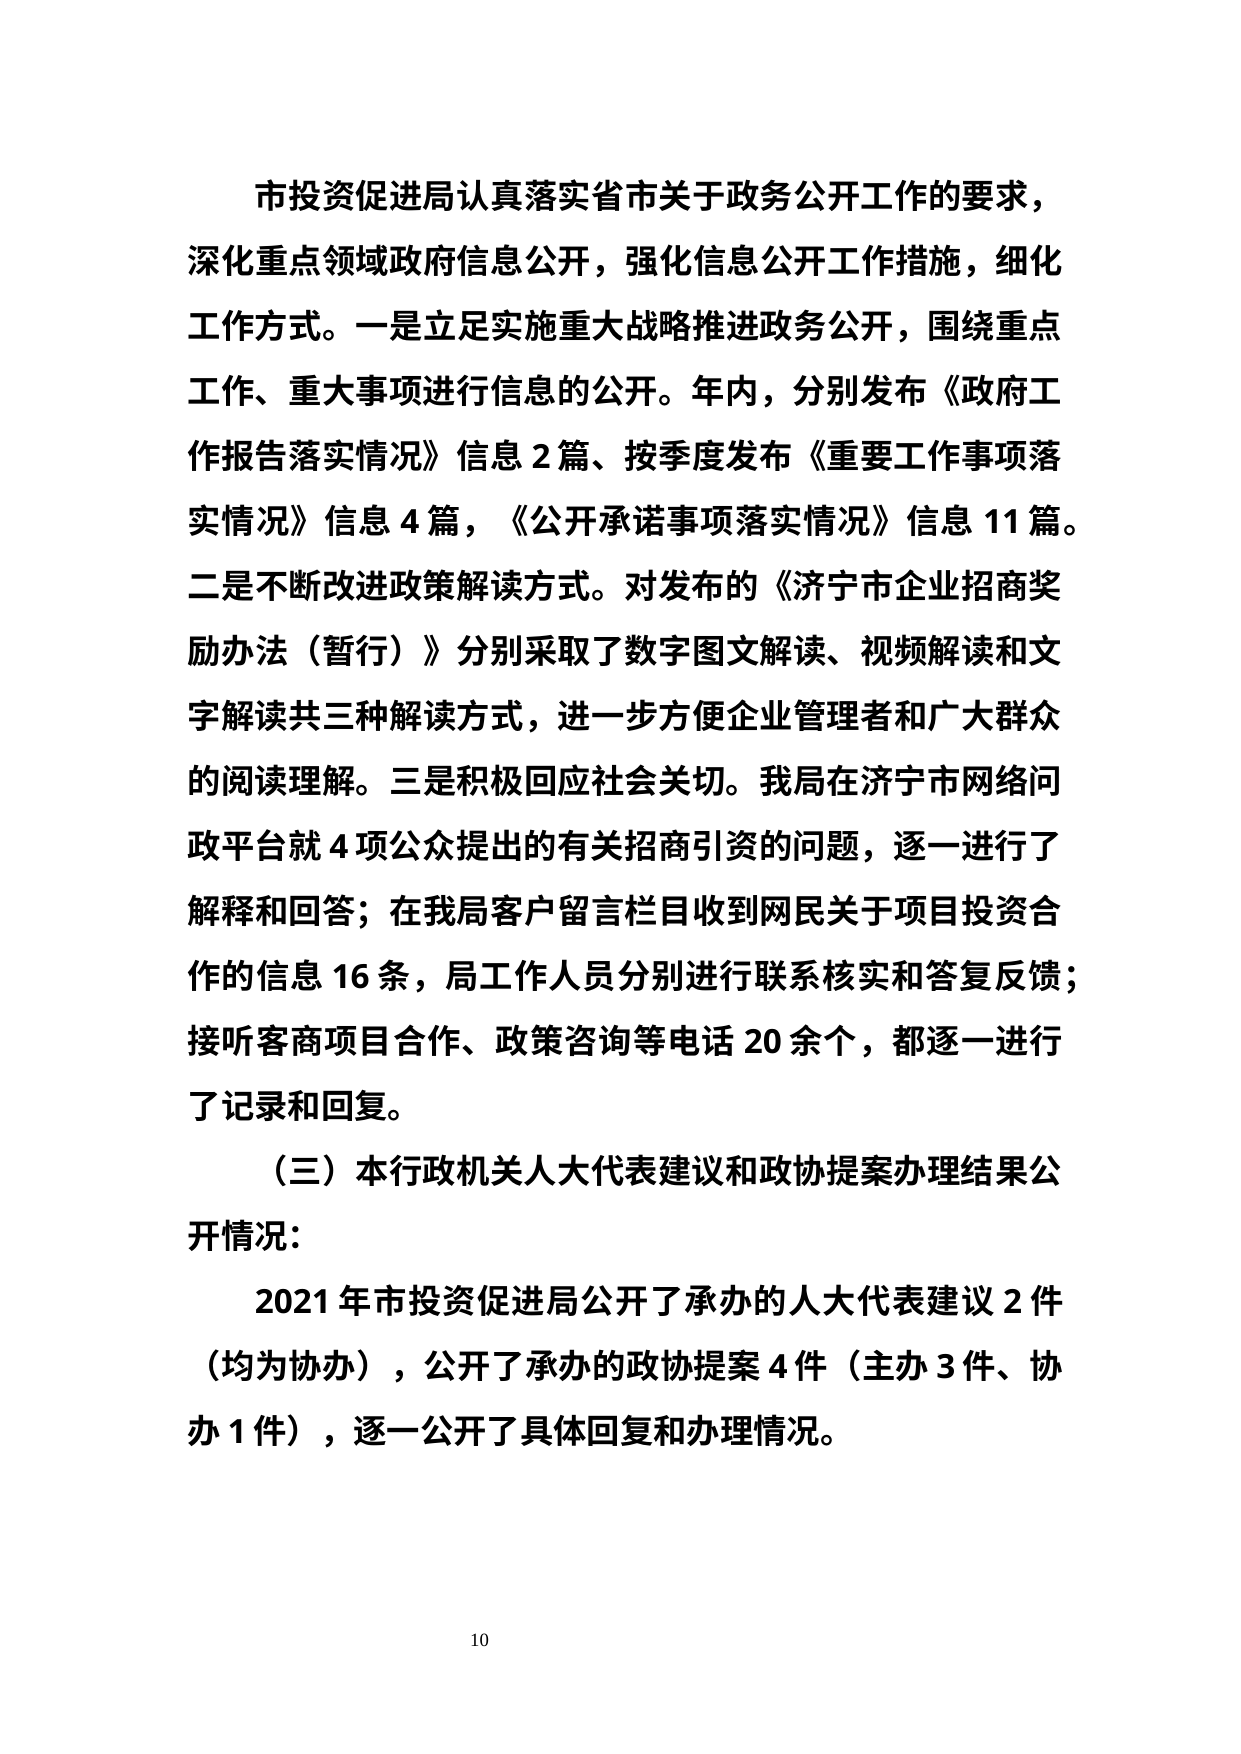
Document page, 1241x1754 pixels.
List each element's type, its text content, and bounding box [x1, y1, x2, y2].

list 市投资促进局认真落实省市关于政务公开工作的要求，深化重点领域政府信息公开，强化信息公开工作措施，细化工作方式。一是立足实施重大战略推进政务公开，围绕重点工作、重大事项进行信息的公开。年内，分别发布《政府工作报告落实情况》信息2篇、按季度发布《重要工作事项落实情况》信息4篇，《公开承诺事项落实情况》信息11篇。二是不断改进政策解读方式。对发布的《济宁市企业招商奖励办法（暂行）》分别采取了数字图文解读、视频解读和文字解读共三种解读方式，进一步方便企业管理者和广大群众的阅读理解。三是积极回应社会关切。我局在济宁市网络问政平台就4项公众提出的有关招商引资的问题，逐一进行了解释和回答；在我局客户留言栏目收到网民关于项目投资合作的信息16条，局工作人员分别进行联系核实和答复反馈；接听客商项目合作、政策咨询等电话20余个，都逐一进行了记录和回复。 [187, 162, 1063, 1137]
text （三）本行政机关人大代表建议和政协提案办理结果公开情况： [187, 1137, 1063, 1267]
text 2021年市投资促进局公开了承办的人大代表建议2件（均为协办），公开了承办的政协提案4件（主办3件、协办1件），逐一公开了具体回复和办理情况。 [187, 1267, 1063, 1462]
